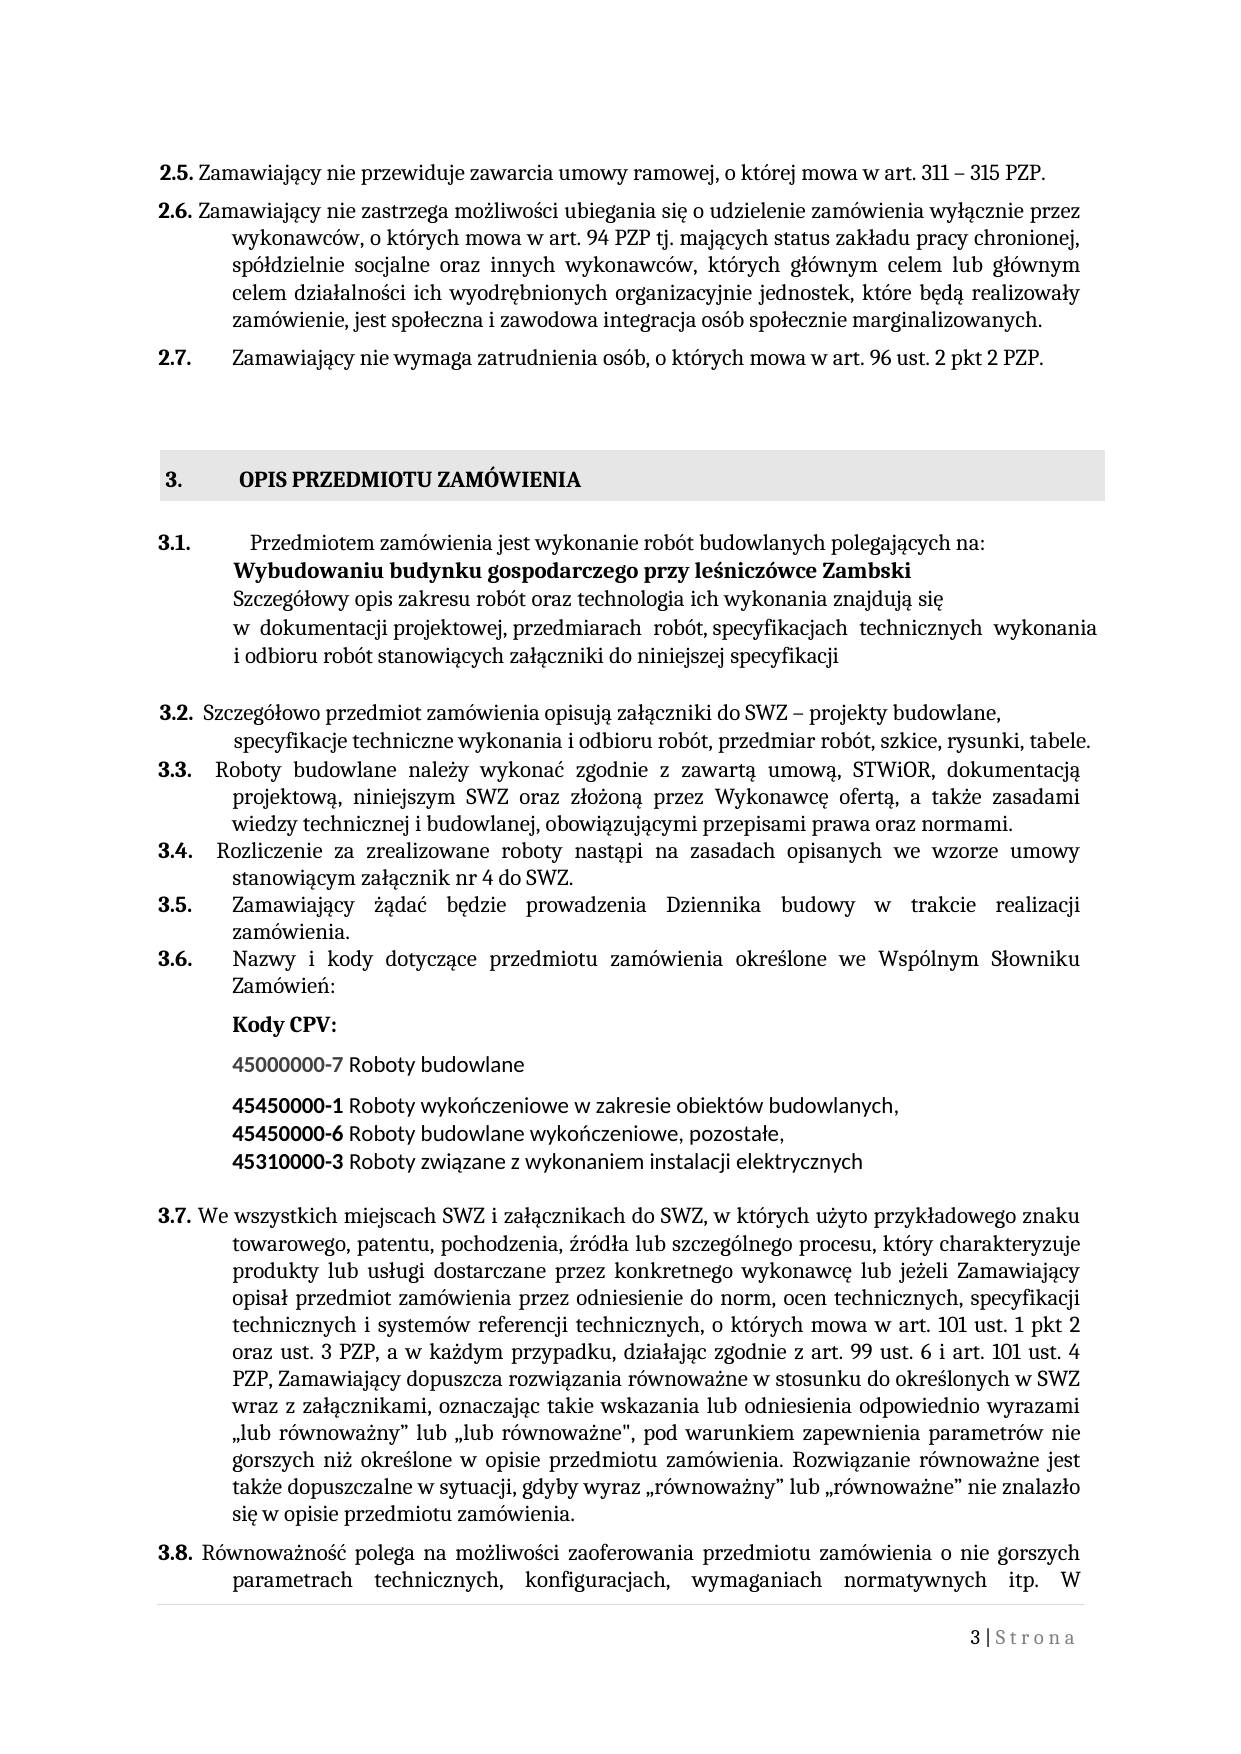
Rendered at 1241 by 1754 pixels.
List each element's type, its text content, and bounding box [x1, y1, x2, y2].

text 2.6. Zamawiający nie zastrzega możliwości ubiegania się o udzielenie zamówienia wyłącznie przez wykonawców, o których mowa w art. 94 PZP tj. mających status zakładu pracy chronionej, spółdzielnie socjalne oraz innych wykonawców, których głównym celem lub głównym celem działalności ich wyodrębnionych organizacyjnie jednostek, które będą realizowały zamówienie, jest społeczna i zawodowa integracja osób społecznie marginalizowanych. [158, 198, 1082, 333]
text 3.6. Nazwy i kody dotyczące przedmiotu zamówienia określone we Wspólnym Słowniku Zamówień: [158, 946, 1082, 1000]
text Szczegółowy opis zakresu robót oraz technologia ich wykonania znajdują się w dokumentacji projektowej, przedmiarach robót, specyfikacjach technicznych wykonania i odbioru robót stanowiących załączniki do niniejszej specyfikacji [233, 586, 1100, 669]
text 2.7. Zamawiający nie wymaga zatrudnienia osób, o których mowa w art. 96 ust. 2 pkt 2 PZP. [158, 345, 1082, 371]
list 45310000-3 Roboty związane z wykonaniem instalacji elektrycznych [159, 1147, 1100, 1175]
text 3.1. Przedmiotem zamówienia jest wykonanie robót budowlanych polegających na: [158, 529, 1100, 556]
list 45450000-1 Roboty wykończeniowe w zakresie obiektów budowlanych, [159, 1091, 1100, 1119]
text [158, 1540, 1082, 1593]
table_header OPIS PRZEDMIOTU ZAMÓWIENIA [233, 450, 1105, 501]
text 3.2. Szczegółowo przedmiot zamówienia opisują załączniki do SWZ – projekty budowlane, specyfikacje techniczne wykonania i odbioru robót, przedmiar robót, szkice, rysunki, tabele. [159, 700, 1100, 754]
text 3.7. We wszystkich miejscach SWZ i załącznikach do SWZ, w których użyto przykładowego znaku towarowego, patentu, pochodzenia, źródła lub szczególnego procesu, który charakteryzuje produkty lub usługi dostarczane przez konkretnego wykonawcę lub jeżeli Zamawiający opisał przedmiot zamówienia przez odniesienie do norm, ocen technicznych, specyfikacji technicznych i systemów referencji technicznych, o których mowa w art. 101 ust. 1 pkt 2 oraz ust. 3 PZP, a w każdym przypadku, działając zgodnie z art. 99 ust. 6 i art. 101 ust. 4 PZP, Zamawiający dopuszcza rozwiązania równoważne w stosunku do określonych w SWZ wraz z załącznikami, oznaczając takie wskazania lub odniesienia odpowiednio wyrazami „lub równoważny” lub „lub równoważne", pod warunkiem zapewnienia parametrów nie gorszych niż określone w opisie przedmiotu zamówienia. Rozwiązanie równoważne jest także dopuszczalne w sytuacji, gdyby wyraz „równoważny” lub „równoważne” nie znalazło się w opisie przedmiotu zamówienia. [158, 1203, 1082, 1527]
text Kody CPV: [158, 1012, 1082, 1038]
text 3.4. Rozliczenie za zrealizowane roboty nastąpi na zasadach opisanych we wzorze umowy stanowiącym załącznik nr 4 do SWZ. [158, 838, 1082, 891]
text 45000000-7 Roboty budowlane [159, 1050, 1100, 1078]
text Wybudowaniu budynku gospodarczego przy leśniczówce Zambski [233, 558, 1100, 584]
text 3.5. Zamawiający żądać będzie prowadzenia Dziennika budowy w trakcie realizacji zamówienia. [158, 892, 1082, 946]
table_header 3. [160, 450, 233, 501]
list 45450000-6 Roboty budowlane wykończeniowe, pozostałe, [159, 1119, 1100, 1147]
text 3.3. Roboty budowlane należy wykonać zgodnie z zawartą umową, STWiOR, dokumentacją projektową, niniejszym SWZ oraz złożoną przez Wykonawcę ofertą, a także zasadami wiedzy technicznej i budowlanej, obowiązującymi przepisami prawa oraz normami. [158, 757, 1082, 837]
text 2.5. Zamawiający nie przewiduje zawarcia umowy ramowej, o której mowa w art. 311 – 315 PZP. [159, 159, 1082, 186]
